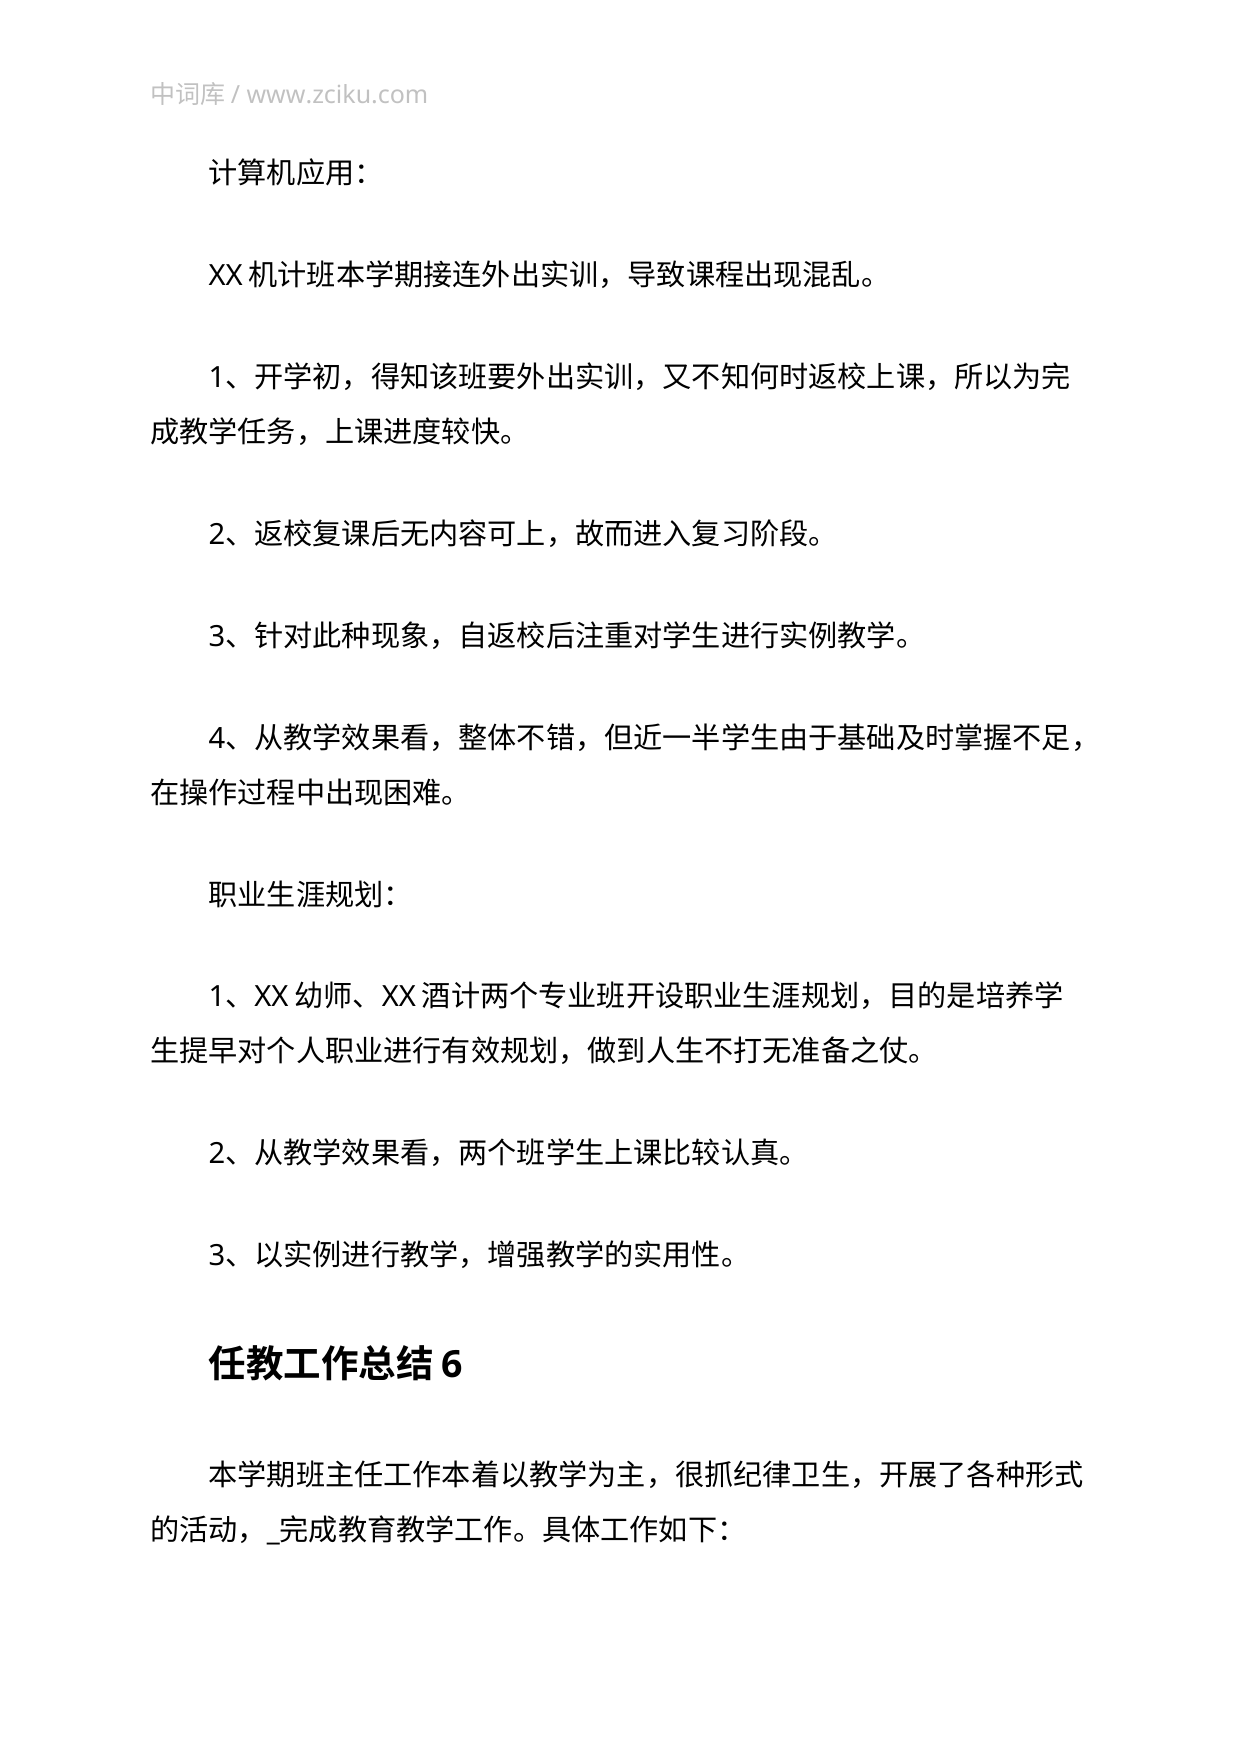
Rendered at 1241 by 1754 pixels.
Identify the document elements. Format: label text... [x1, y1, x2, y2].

text 4、从教学效果看，整体不错，但近一半学生由于基础及时掌握不足，在操作过程中出现困难。 [150, 714, 1090, 812]
text 任教工作总结6 [150, 1334, 1090, 1388]
text 职业生涯规划： [150, 871, 1090, 913]
text 3、以实例进行教学，增强教学的实用性。 [150, 1232, 1090, 1274]
text 1、XX幼师、XX酒计两个专业班开设职业生涯规划，目的是培养学生提早对个人职业进行有效规划，做到人生不打无准备之仗。 [150, 973, 1090, 1070]
text 3、针对此种现象，自返校后注重对学生进行实例教学。 [150, 612, 1090, 655]
text 2、返校复课后无内容可上，故而进入复习阶段。 [150, 511, 1090, 553]
text XX机计班本学期接连外出实训，导致课程出现混乱。 [150, 252, 1090, 294]
text 2、从教学效果看，两个班学生上课比较认真。 [150, 1130, 1090, 1172]
text 本学期班主任工作本着以教学为主，很抓纪律卫生，开展了各种形式的活动，_完成教育教学工作。具体工作如下： [150, 1451, 1090, 1549]
text 计算机应用： [150, 150, 1090, 192]
text 1、开学初，得知该班要外出实训，又不知何时返校上课，所以为完成教学任务，上课进度较快。 [150, 354, 1090, 451]
